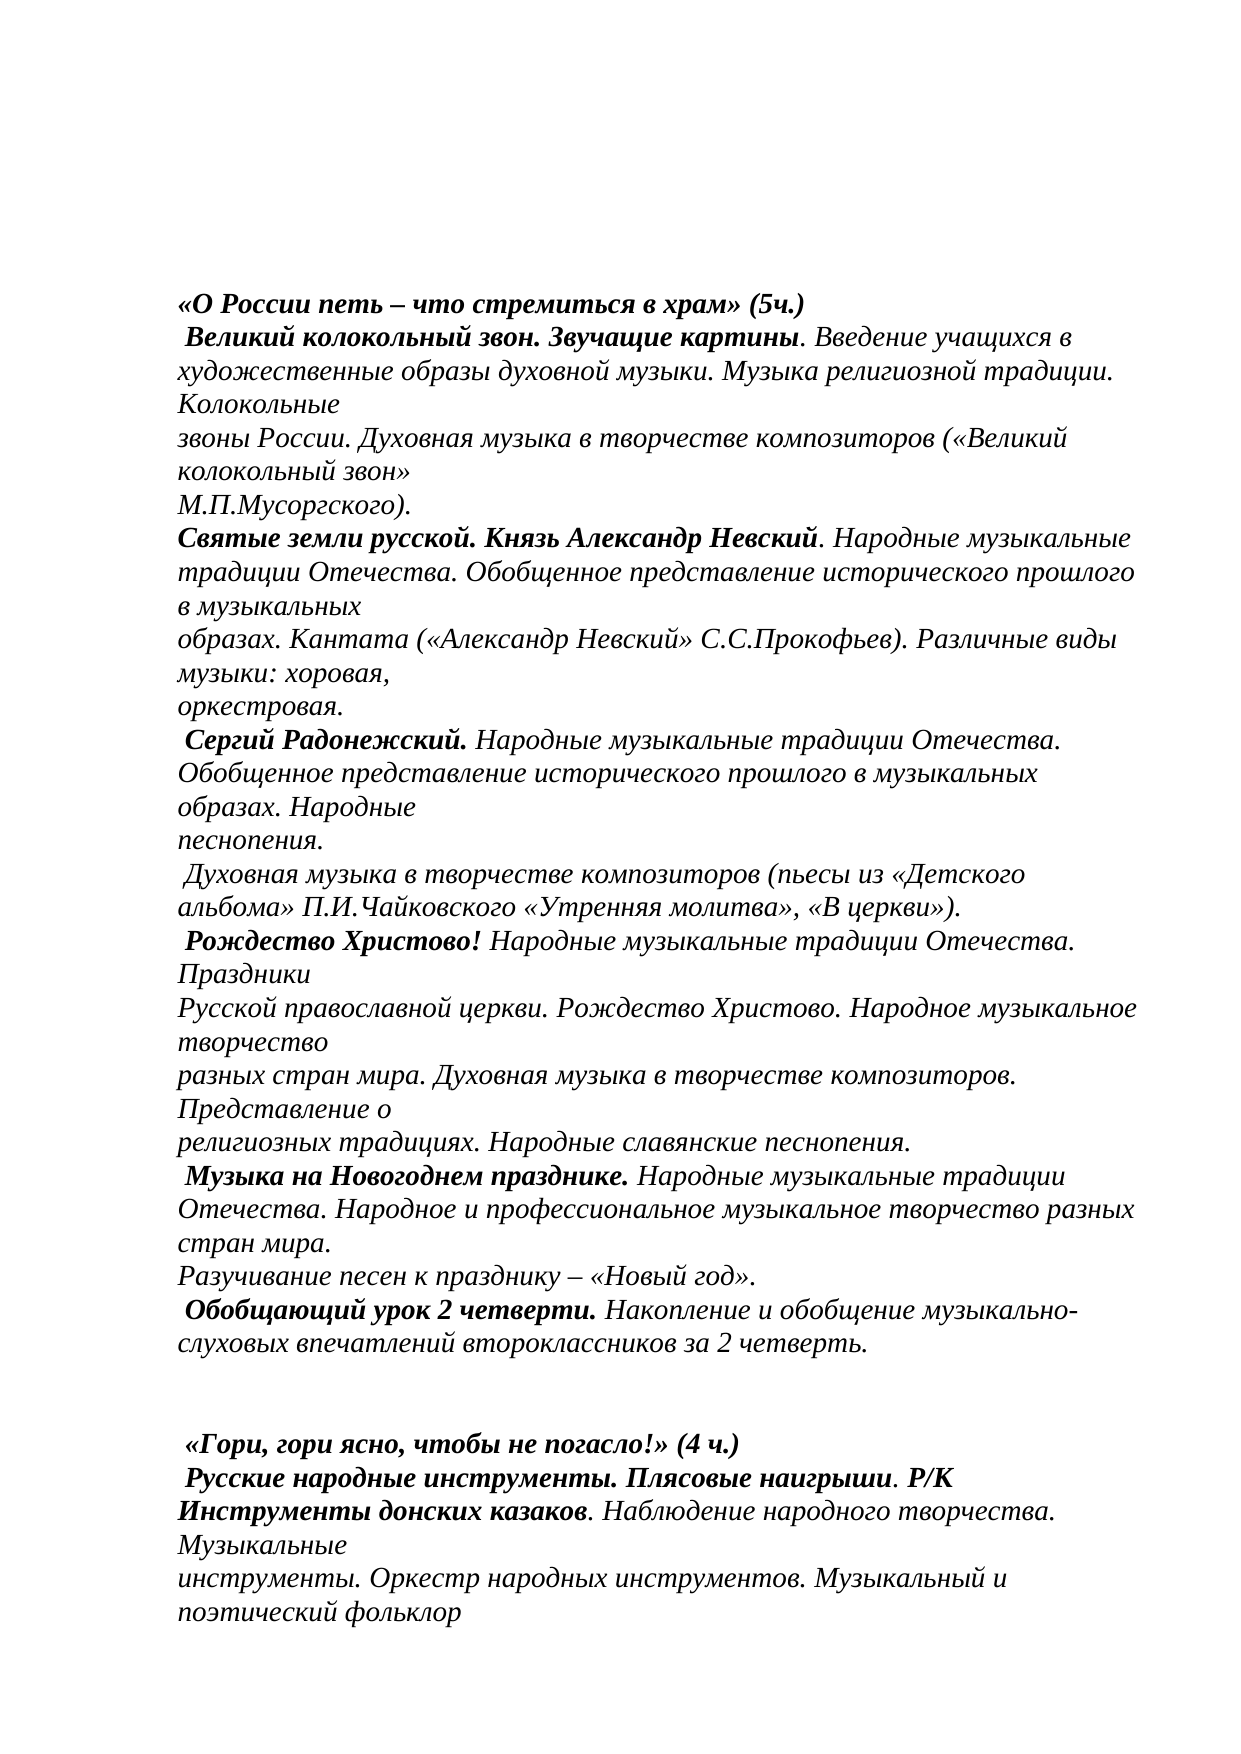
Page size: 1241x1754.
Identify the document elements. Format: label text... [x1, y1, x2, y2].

text звоны России. Духовная музыка в творчестве композиторов («Великий колокольный звон» [177, 420, 1152, 487]
text Инструменты донских казаков. Наблюдение народного творчества. Музыкальные [177, 1493, 1152, 1560]
text «О России петь – что стремиться в храм» (5ч.) [177, 286, 1152, 319]
text Святые земли русской. Князь Александр Невский. Народные музыкальные [177, 521, 1152, 554]
text песнопения. [177, 822, 1152, 856]
text Отечества. Народное и профессиональное музыкальное творчество разных стран мира. [177, 1191, 1152, 1258]
text слуховых впечатлений второклассников за 2 четверть. [177, 1326, 1152, 1359]
text Русской православной церкви. Рождество Христово. Народное музыкальное творчество [177, 990, 1152, 1057]
text М.П.Мусоргского). [177, 487, 1152, 521]
text альбома» П.И.Чайковского «Утренняя молитва», «В церкви»). [177, 889, 1152, 923]
text традиции Отечества. Обобщенное представление исторического прошлого в музыкальных [177, 554, 1152, 621]
text Обобщающий урок 2 четверти. Накопление и обобщение музыкально- [177, 1292, 1152, 1326]
text «Гори, гори ясно, чтобы не погасло!» (4 ч.) [177, 1426, 1152, 1460]
text Рождество Христово! Народные музыкальные традиции Отечества. Праздники [177, 923, 1152, 990]
text разных стран мира. Духовная музыка в творчестве композиторов. Представление о [177, 1057, 1152, 1124]
text Духовная музыка в творчестве композиторов (пьесы из «Детского [177, 856, 1152, 889]
text Сергий Радонежский. Народные музыкальные традиции Отечества. [177, 722, 1152, 755]
text Русские народные инструменты. Плясовые наигрыши. Р/К [177, 1460, 1152, 1493]
text Великий колокольный звон. Звучащие картины. Введение учащихся в [177, 319, 1152, 353]
text оркестровая. [177, 688, 1152, 722]
text Музыка на Новогоднем празднике. Народные музыкальные традиции [177, 1158, 1152, 1191]
text художественные образы духовной музыки. Музыка религиозной традиции. Колокольные [177, 353, 1152, 420]
text Обобщенное представление исторического прошлого в музыкальных образах. Народные [177, 755, 1152, 822]
text Разучивание песен к празднику – «Новый год». [177, 1258, 1152, 1292]
text образах. Кантата («Александр Невский» С.С.Прокофьев). Различные виды музыки: хоровая, [177, 621, 1152, 688]
text инструменты. Оркестр народных инструментов. Музыкальный и поэтический фольклор [177, 1560, 1152, 1627]
text религиозных традициях. Народные славянские песнопения. [177, 1124, 1152, 1158]
